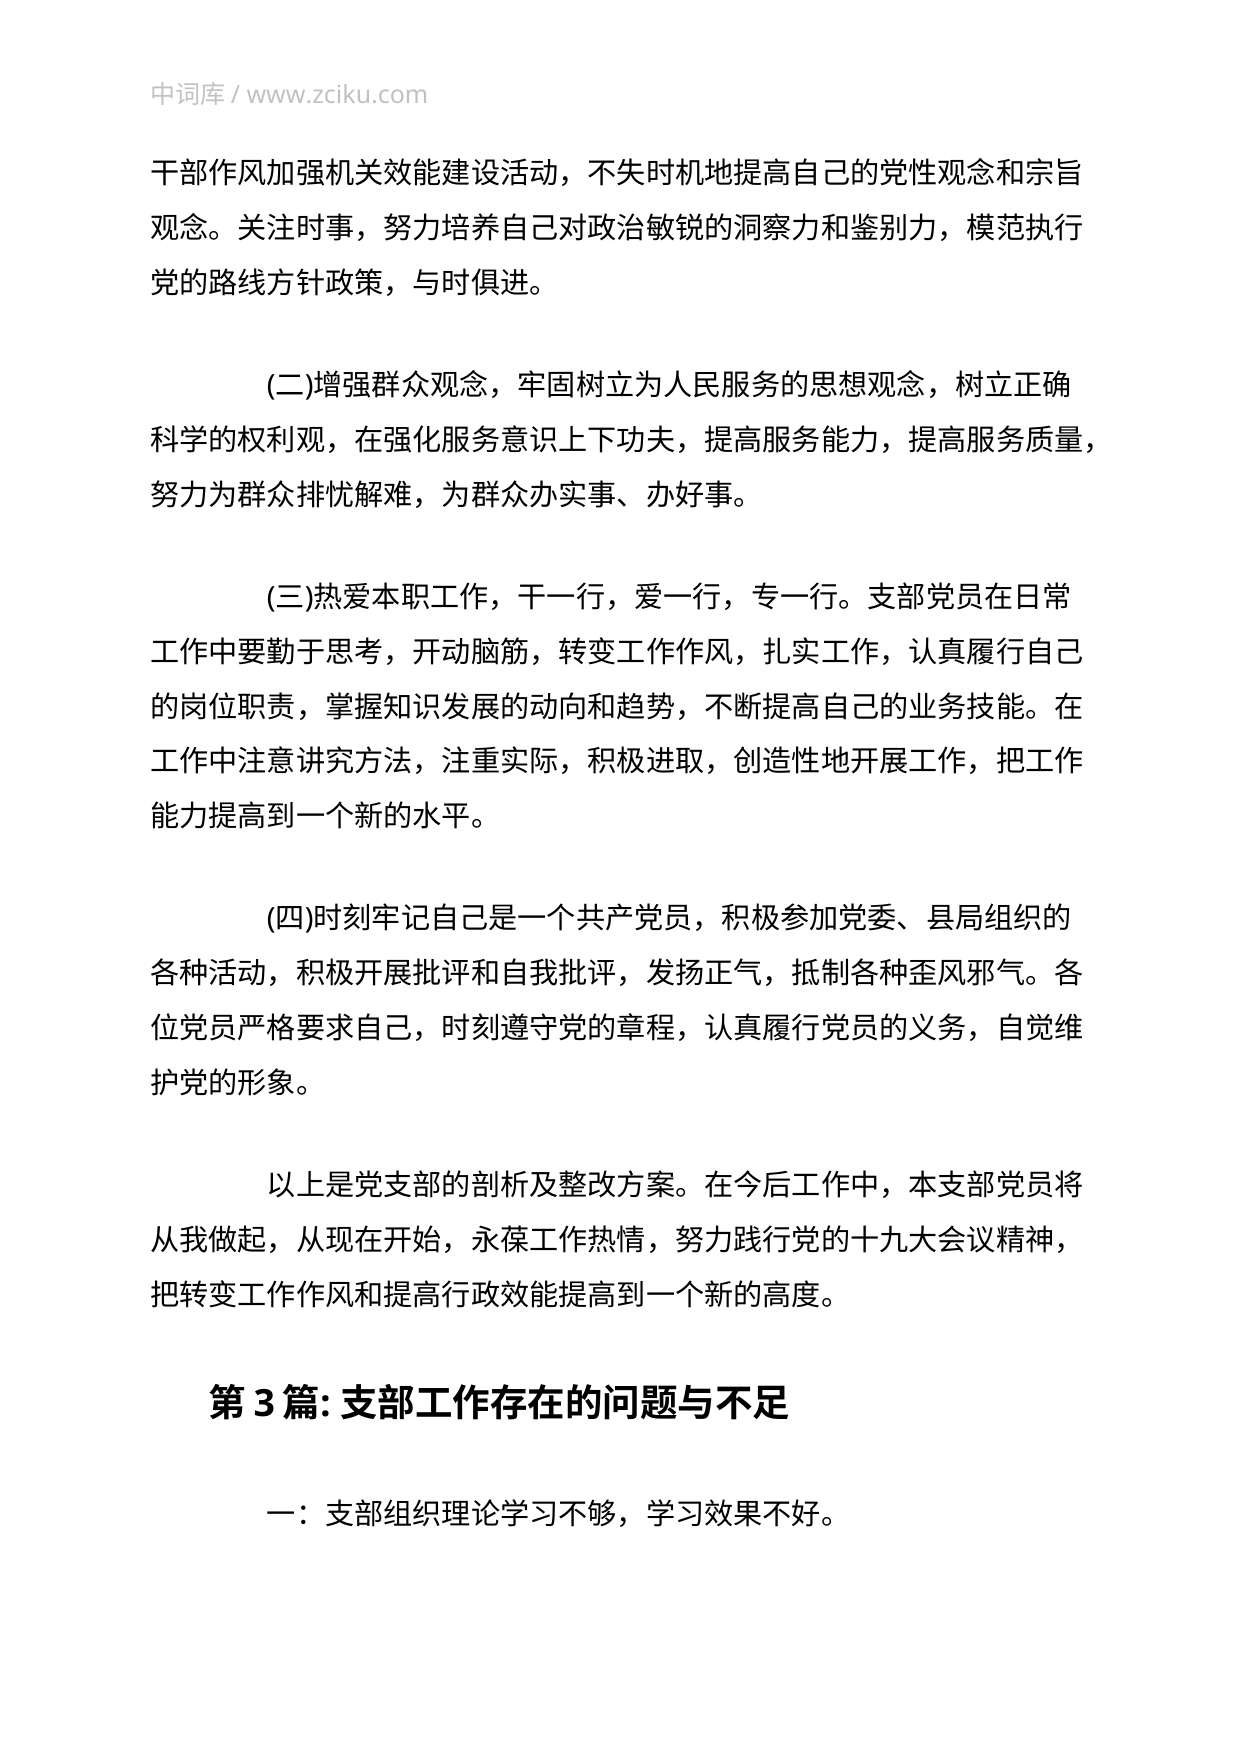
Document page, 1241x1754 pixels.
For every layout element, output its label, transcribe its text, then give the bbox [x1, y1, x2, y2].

text 以上是党支部的剖析及整改方案。在今后工作中，本支部党员将从我做起，从现在开始，永葆工作热情，努力践行党的十九大会议精神，把转变工作作风和提高行政效能提高到一个新的高度。 [150, 1161, 1090, 1313]
text 一：支部组织理论学习不够，学习效果不好。 [150, 1490, 1090, 1533]
text (三)热爱本职工作，干一行，爱一行，专一行。支部党员在日常工作中要勤于思考，开动脑筋，转变工作作风，扎实工作，认真履行自己的岗位职责，掌握知识发展的动向和趋势，不断提高自己的业务技能。在工作中注意讲究方法，注重实际，积极进取，创造性地开展工作，把工作能力提高到一个新的水平。 [150, 573, 1090, 835]
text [150, 150, 1090, 302]
text (四)时刻牢记自己是一个共产党员，积极参加党委、县局组织的各种活动，积极开展批评和自我批评，发扬正气，抵制各种歪风邪气。各位党员严格要求自己，时刻遵守党的章程，认真履行党员的义务，自觉维护党的形象。 [150, 895, 1090, 1102]
text (二)增强群众观念，牢固树立为人民服务的思想观念，树立正确科学的权利观，在强化服务意识上下功夫，提高服务能力，提高服务质量，努力为群众排忧解难，为群众办实事、办好事。 [150, 362, 1090, 514]
text 第3篇: 支部工作存在的问题与不足 [150, 1373, 1090, 1427]
